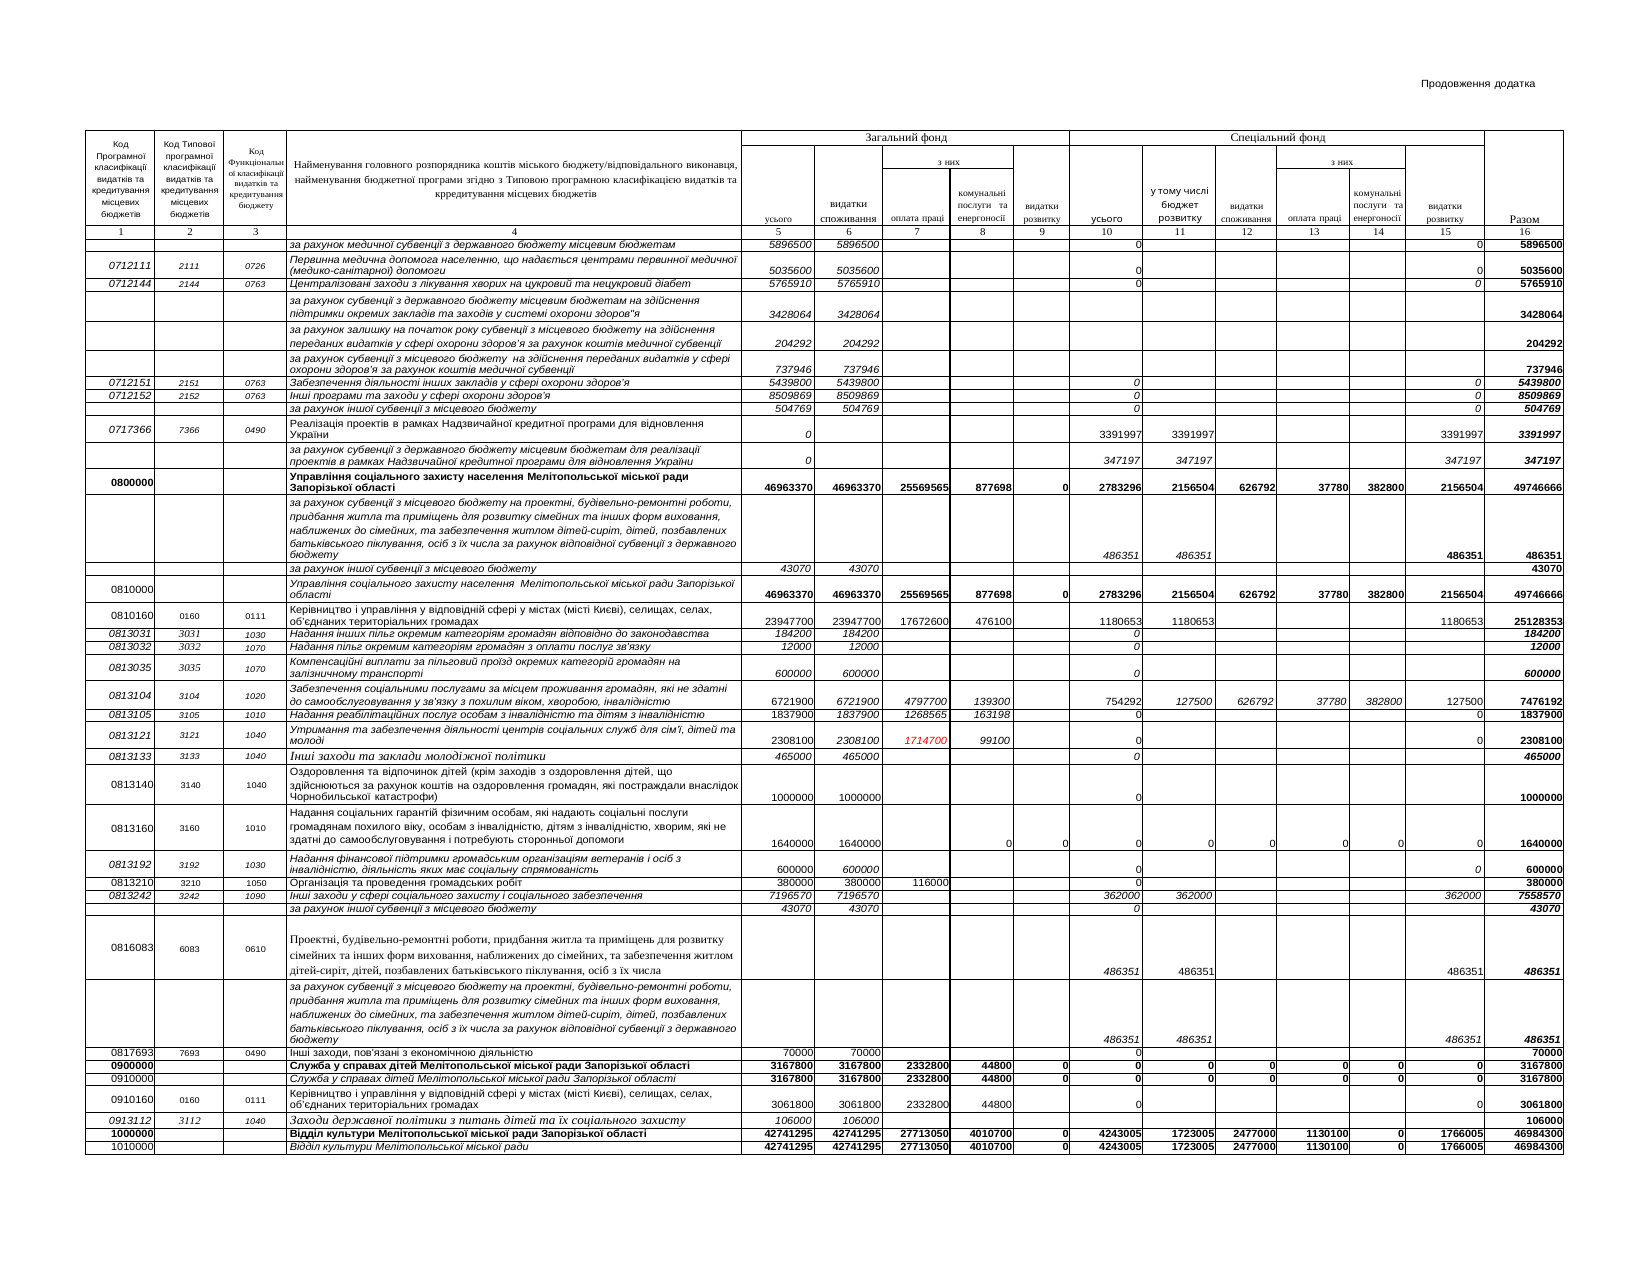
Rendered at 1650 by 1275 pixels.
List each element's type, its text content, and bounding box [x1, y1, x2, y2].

table_cell 2332800 [883, 1086, 949, 1112]
table_cell Управління соціального захисту населення Мелітопольської міської ради Запорізької області [287, 576, 741, 602]
table_cell [1350, 403, 1405, 415]
table_cell [1406, 765, 1484, 804]
table_cell 0610 [224, 916, 286, 979]
table_cell 486351 [1143, 916, 1215, 979]
table_cell 106000 [815, 1113, 882, 1128]
table_cell [224, 1142, 286, 1154]
table_cell Реалізація проектів в рамках Надзвичайної кредитної програми для відновлення України [287, 416, 741, 442]
table_cell [951, 629, 1013, 641]
table_cell 347197 [1143, 443, 1215, 468]
table_cell 3192 [155, 851, 223, 877]
table_cell [1216, 891, 1276, 902]
table_cell 1030 [224, 851, 286, 877]
table_cell Компенсаційні виплати за пільговий проїзд окремих категорій громадян на залізничному транспорті [287, 655, 741, 680]
table_cell [1070, 351, 1142, 376]
table_cell 17672600 [883, 603, 949, 628]
table_cell 1180653 [1143, 603, 1215, 628]
table_cell [1277, 980, 1349, 1047]
table_cell [742, 916, 814, 979]
table_cell комунальні послуги та енергоносії [951, 169, 1013, 225]
table_cell [1350, 390, 1405, 402]
table_cell 46963370 [742, 469, 814, 494]
table_cell 347197 [1485, 443, 1563, 468]
table_cell [1143, 878, 1215, 889]
table_cell 2111 [155, 252, 223, 278]
table_cell [155, 292, 223, 321]
table_cell 486351 [1070, 495, 1142, 562]
table_cell 754292 [1070, 681, 1142, 708]
table_cell [883, 240, 949, 251]
table_cell 2308100 [1485, 722, 1563, 748]
table_cell з них [1277, 146, 1405, 168]
table_cell [224, 1074, 286, 1085]
table_cell [86, 240, 154, 251]
table_cell 1000000 [815, 765, 882, 804]
table_cell 0 [1070, 749, 1142, 763]
table_cell [155, 980, 223, 1047]
table_cell [951, 563, 1013, 575]
table_cell [1216, 851, 1276, 877]
table_cell [1350, 377, 1405, 389]
table_cell 0813140 [86, 765, 154, 804]
table_cell [1014, 878, 1069, 889]
table_cell [1406, 322, 1484, 350]
table_cell [951, 351, 1013, 376]
table_cell [155, 495, 223, 562]
table_cell 0 [1070, 1086, 1142, 1112]
table_cell [815, 980, 882, 1047]
table_cell 382800 [1350, 576, 1405, 602]
table_cell 1640000 [1485, 805, 1563, 850]
table_cell 0 [1350, 805, 1405, 850]
table_cell [1216, 279, 1276, 291]
table_cell [86, 351, 154, 376]
table_cell [1406, 904, 1484, 915]
table_cell [883, 292, 949, 321]
table_cell [1216, 351, 1276, 376]
table_cell [951, 980, 1013, 1047]
table_cell [883, 495, 949, 562]
table_cell 1010 [224, 805, 286, 850]
table_cell [1014, 416, 1069, 442]
table_cell [1406, 629, 1484, 641]
table_cell 0810000 [86, 576, 154, 602]
table_cell 626792 [1216, 681, 1276, 708]
table_cell Оздоровлення та відпочинок дітей (крім заходів з оздоровлення дітей, що здійснюються за рахунок коштів на оздоровлення громадян, які постраждали внаслідок Чорнобильської катастрофи) [287, 765, 741, 804]
table_cell [951, 443, 1013, 468]
table_cell [1014, 495, 1069, 562]
table_cell [951, 642, 1013, 654]
table_cell [1216, 749, 1276, 763]
table_cell [1350, 904, 1405, 915]
table_cell [1014, 377, 1069, 389]
table_cell [1277, 722, 1349, 748]
table_cell 6721900 [815, 681, 882, 708]
table_cell 3391997 [1485, 416, 1563, 442]
table_cell 106000 [1485, 1113, 1563, 1128]
table_cell [1014, 390, 1069, 402]
table_cell 3061800 [1485, 1086, 1563, 1112]
table_cell Управління соціального захисту населення Мелітопольської міської ради Запорізької області [287, 469, 741, 494]
table_cell 3160 [155, 805, 223, 850]
table_cell [1277, 403, 1349, 415]
table_cell Проектні, будівельно-ремонтні роботи, придбання житла та приміщень для розвитку сімейних та інших форм виховання, наближених до сімейних, та забезпечення житлом дітей-сиріт, дітей, позбавлених батьківського піклування, осіб з їх числа [287, 916, 741, 979]
table_cell [951, 765, 1013, 804]
table_cell [951, 377, 1013, 389]
table_cell [1277, 603, 1349, 628]
table_cell 0800000 [86, 469, 154, 494]
table_cell 0 [1070, 851, 1142, 877]
table_cell [1143, 851, 1215, 877]
table_cell 1040 [224, 749, 286, 763]
table_cell 0726 [224, 252, 286, 278]
table_cell [1216, 1048, 1276, 1059]
table_cell [86, 403, 154, 415]
table_cell [224, 469, 286, 494]
table_cell [1216, 655, 1276, 680]
table_cell [1143, 377, 1215, 389]
table_cell Надання фінансової підтримки громадським організаціям ветеранів і осіб з інвалідністю, діяльність яких має соціальну спрямованість [287, 851, 741, 877]
table_cell 486351 [1485, 916, 1563, 979]
table_cell 0813192 [86, 851, 154, 877]
table_cell оплата праці [883, 169, 949, 225]
table_cell [951, 916, 1013, 979]
table_header Код Типової програмної класифікації видатків та кредитування місцевих бюджетів [155, 131, 223, 225]
table_cell 1180653 [1406, 603, 1484, 628]
table_cell [883, 416, 949, 442]
table_cell [951, 252, 1013, 278]
table_cell 0 [1070, 722, 1142, 748]
table_cell [1406, 292, 1484, 321]
table_cell [883, 390, 949, 402]
table_cell [1350, 1086, 1405, 1112]
table_cell 877698 [951, 576, 1013, 602]
table_cell [883, 805, 949, 850]
table_cell [1014, 603, 1069, 628]
table_cell 3428064 [1485, 292, 1563, 321]
table_cell [951, 495, 1013, 562]
table_cell [1216, 878, 1276, 889]
table_cell 486351 [1143, 495, 1215, 562]
table_cell 25569565 [883, 469, 949, 494]
table_cell [951, 416, 1013, 442]
table_cell 2783296 [1070, 469, 1142, 494]
table_header Код Функціональн ої класифікації видатків та кредитування бюджету [224, 131, 286, 225]
table_cell 6721900 [742, 681, 814, 708]
table_cell [1216, 710, 1276, 721]
table_cell 626792 [1216, 469, 1276, 494]
table_cell [1406, 642, 1484, 654]
table_cell 1020 [224, 681, 286, 708]
table_cell 139300 [951, 681, 1013, 708]
table_cell 0 [1406, 722, 1484, 748]
table_cell за рахунок субвенції з державного бюджету місцевим бюджетам для реалізації проектів в рамках Надзвичайної кредитної програми для відновлення України [287, 443, 741, 468]
table_cell [883, 765, 949, 804]
table_cell [1277, 629, 1349, 641]
table_cell 737946 [1485, 351, 1563, 376]
table_cell 5035600 [815, 252, 882, 278]
table_cell 0 [1406, 851, 1484, 877]
table_cell [1350, 765, 1405, 804]
table_cell [224, 576, 286, 602]
table_cell [155, 1061, 223, 1072]
table_cell [1143, 252, 1215, 278]
table_cell 0 [1406, 1086, 1484, 1112]
table_cell [883, 629, 949, 641]
table_cell 737946 [815, 351, 882, 376]
table_cell 0111 [224, 603, 286, 628]
table_cell [1277, 710, 1349, 721]
table_cell [224, 351, 286, 376]
table_cell [1143, 403, 1215, 415]
table_cell 1040 [224, 765, 286, 804]
table_cell 23947700 [742, 603, 814, 628]
table_cell 0813104 [86, 681, 154, 708]
table_cell [1277, 322, 1349, 350]
table_cell [86, 443, 154, 468]
table_cell 877698 [951, 469, 1013, 494]
table_cell [1143, 390, 1215, 402]
table_cell [1143, 279, 1215, 291]
table_cell [1143, 710, 1215, 721]
table_cell 486351 [1070, 980, 1142, 1047]
table_cell 600000 [1485, 851, 1563, 877]
table_cell [1143, 240, 1215, 251]
table_cell [1216, 403, 1276, 415]
table_cell [155, 240, 223, 251]
table_cell 99100 [951, 722, 1013, 748]
table_cell [155, 563, 223, 575]
table_header Разом [1485, 131, 1563, 225]
table_cell [1143, 292, 1215, 321]
table_cell 0111 [224, 1086, 286, 1112]
table_cell [224, 292, 286, 321]
table_cell 347197 [1406, 443, 1484, 468]
table_cell [1014, 681, 1069, 708]
table_cell [951, 390, 1013, 402]
table_cell [1014, 642, 1069, 654]
table_cell [883, 563, 949, 575]
table_cell [742, 495, 814, 562]
table_cell [1143, 749, 1215, 763]
table_cell [1216, 642, 1276, 654]
table_cell 2308100 [815, 722, 882, 748]
table_cell [224, 322, 286, 350]
table_cell 347197 [1070, 443, 1142, 468]
table_cell [1350, 655, 1405, 680]
table_cell [1216, 495, 1276, 562]
table_cell 0 [1277, 805, 1349, 850]
table_cell [1406, 351, 1484, 376]
table_cell 3140 [155, 765, 223, 804]
table_cell [883, 1048, 949, 1059]
table_cell [1014, 351, 1069, 376]
table_cell 3061800 [742, 1086, 814, 1112]
table_cell Керівництво і управління у відповідній сфері у містах (місті Києві), селищах, селах, об’єднаних територіальних громадах [287, 1086, 741, 1112]
table_cell 204292 [815, 322, 882, 350]
table_cell [1216, 629, 1276, 641]
table_cell [1014, 710, 1069, 721]
table_cell [224, 240, 286, 251]
table_cell [1350, 240, 1405, 251]
table_cell [1070, 563, 1142, 575]
table_cell у тому числі бюджет розвитку [1143, 146, 1215, 225]
table_cell [1216, 240, 1276, 251]
table_cell 49746666 [1485, 469, 1563, 494]
table_cell [883, 851, 949, 877]
table_cell 3428064 [815, 292, 882, 321]
table_cell [1277, 878, 1349, 889]
table_cell [1014, 980, 1069, 1047]
table_cell [1216, 603, 1276, 628]
table_cell 486351 [1485, 495, 1563, 562]
table_cell [883, 916, 949, 979]
table_cell [1216, 292, 1276, 321]
table_cell [1277, 1086, 1349, 1112]
table_header Код Програмної класифікації видатків та кредитування місцевих бюджетів [86, 131, 154, 225]
table_cell [1350, 980, 1405, 1047]
table_cell [1216, 322, 1276, 350]
table_cell [1350, 292, 1405, 321]
table_cell 0 [1070, 252, 1142, 278]
table_cell 46963370 [742, 576, 814, 602]
table_cell 382800 [1350, 681, 1405, 708]
table_cell 0 [1406, 805, 1484, 850]
table_cell 0 [742, 443, 814, 468]
table_cell [1143, 655, 1215, 680]
table_cell 0910160 [86, 1086, 154, 1112]
table_cell [1014, 403, 1069, 415]
table_cell [1277, 749, 1349, 763]
table_cell [1014, 240, 1069, 251]
table_cell 0 [1070, 655, 1142, 680]
table_cell [1216, 904, 1276, 915]
table_cell 1000000 [742, 765, 814, 804]
table_cell [1014, 292, 1069, 321]
table_cell [1014, 655, 1069, 680]
table_cell [86, 292, 154, 321]
table_cell 3391997 [1070, 416, 1142, 442]
table_cell 3061800 [815, 1086, 882, 1112]
table_cell 0160 [155, 603, 223, 628]
table_cell з них [883, 146, 1013, 168]
table_cell Утримання та забезпечення діяльності центрів соціальних служб для сім’ї, дітей та молоді [287, 722, 741, 748]
table_cell [1143, 563, 1215, 575]
table_cell [1350, 878, 1405, 889]
table_cell 0813121 [86, 722, 154, 748]
table_cell [1350, 851, 1405, 877]
table_cell [883, 1113, 949, 1128]
table_cell [224, 980, 286, 1047]
table_cell 2156504 [1406, 576, 1484, 602]
table_cell 2156504 [1143, 576, 1215, 602]
table_cell 4797700 [883, 681, 949, 708]
table_cell 23947700 [815, 603, 882, 628]
table_cell [1277, 416, 1349, 442]
table_cell 106000 [742, 1113, 814, 1128]
table_cell [224, 1129, 286, 1141]
table_cell 37780 [1277, 681, 1349, 708]
table_cell [1350, 351, 1405, 376]
table_header Загальний фонд [742, 131, 1069, 145]
table_cell за рахунок залишку на початок року субвенції з місцевого бюджету на здійснення переданих видатків у сфері охорони здоров’я за рахунок коштів медичної субвенції [287, 322, 741, 350]
table_cell [1350, 322, 1405, 350]
table_cell 1640000 [815, 805, 882, 850]
table_cell 486351 [1406, 495, 1484, 562]
table_cell [1277, 851, 1349, 877]
table_cell [1406, 563, 1484, 575]
table_cell [1216, 1113, 1276, 1128]
table_cell [1143, 722, 1215, 748]
table_cell 0712111 [86, 252, 154, 278]
table_cell [883, 642, 949, 654]
table_cell 476100 [951, 603, 1013, 628]
table_cell [951, 1048, 1013, 1059]
table_cell [1350, 629, 1405, 641]
table_cell усього [742, 146, 814, 225]
table_cell [951, 279, 1013, 291]
table_cell [1216, 916, 1276, 979]
table_cell [1216, 443, 1276, 468]
table_cell 7476192 [1485, 681, 1563, 708]
table_cell [1277, 377, 1349, 389]
table_cell 127500 [1143, 681, 1215, 708]
table_cell [1277, 495, 1349, 562]
table_cell [1406, 878, 1484, 889]
table_cell за рахунок субвенції з державного бюджету місцевим бюджетам на здійснення підтримки окремих закладів та заходів у системі охорони здоров"я [287, 292, 741, 321]
table_cell [1143, 629, 1215, 641]
table_cell [1014, 252, 1069, 278]
table_cell 0 [1406, 252, 1484, 278]
table_cell [815, 416, 882, 442]
table_cell [1277, 891, 1349, 902]
table_cell [224, 443, 286, 468]
table_cell 0 [1070, 805, 1142, 850]
table_cell видатки розвитку [1014, 146, 1069, 225]
table_cell [883, 322, 949, 350]
table_cell [1216, 416, 1276, 442]
table_cell 486351 [1070, 916, 1142, 979]
table_cell 486351 [1143, 980, 1215, 1047]
table_cell 0810160 [86, 603, 154, 628]
table_cell [155, 403, 223, 415]
table_cell [1216, 390, 1276, 402]
table_cell [1014, 904, 1069, 915]
table_cell 0 [1014, 576, 1069, 602]
table_cell 2783296 [1070, 576, 1142, 602]
table_cell [1277, 292, 1349, 321]
table_cell Заходи державної політики з питань дітей та їх соціального захисту [287, 1113, 741, 1128]
table_cell 600000 [742, 655, 814, 680]
table_cell [155, 322, 223, 350]
table_cell [951, 851, 1013, 877]
table_cell [1277, 443, 1349, 468]
table_cell 3035 [155, 655, 223, 680]
table_cell усього [1070, 146, 1142, 225]
table_cell 25569565 [883, 576, 949, 602]
table_cell [1216, 765, 1276, 804]
table_cell [951, 240, 1013, 251]
table_cell 0 [1014, 805, 1069, 850]
table_cell [1014, 851, 1069, 877]
table_cell [1350, 563, 1405, 575]
table_cell [1143, 642, 1215, 654]
table_cell 3104 [155, 681, 223, 708]
table_cell 1640000 [742, 805, 814, 850]
table_cell [155, 1129, 223, 1141]
table_cell [1070, 322, 1142, 350]
table_cell 0 [1216, 805, 1276, 850]
table_cell 7366 [155, 416, 223, 442]
table_cell [1350, 891, 1405, 902]
table_cell 3391997 [1143, 416, 1215, 442]
table_cell [1143, 1086, 1215, 1112]
table_cell [1277, 916, 1349, 979]
table_cell [951, 403, 1013, 415]
table_cell Надання соціальних гарантій фізичним особам, які надають соціальні послуги громадянам похилого віку, особам з інвалідністю, дітям з інвалідністю, хворим, які не здатні до самообслуговування і потребують сторонньої допомоги [287, 805, 741, 850]
table_cell [224, 1061, 286, 1072]
table_cell [951, 891, 1013, 902]
table_cell 37780 [1277, 576, 1349, 602]
table_cell Первинна медична допомога населенню, що надається центрами первинної медичної (медико-санітарної) допомоги [287, 252, 741, 278]
table_cell [155, 469, 223, 494]
table_cell [1277, 1048, 1349, 1059]
table_cell [1350, 722, 1405, 748]
table_cell [883, 377, 949, 389]
table_cell видатки споживання [815, 146, 882, 225]
table_cell Інші заходи та заклади молодіжної політики [287, 749, 741, 763]
table_cell [1216, 563, 1276, 575]
table_cell [1143, 1113, 1215, 1128]
table_cell 49746666 [1485, 576, 1563, 602]
table_cell 1714700 [883, 722, 949, 748]
table_cell 25128353 [1485, 603, 1563, 628]
table_cell 0816083 [86, 916, 154, 979]
table_cell 0 [742, 416, 814, 442]
table_cell 0 [951, 805, 1013, 850]
table_cell видатки розвитку [1406, 146, 1484, 225]
table_cell 486351 [1406, 980, 1484, 1047]
table_cell [1350, 1048, 1405, 1059]
table_cell [1014, 916, 1069, 979]
table_cell 1040 [224, 1113, 286, 1128]
table_cell [815, 443, 882, 468]
table_cell 0913112 [86, 1113, 154, 1128]
table_cell 737946 [742, 351, 814, 376]
table_cell 37780 [1277, 469, 1349, 494]
table_cell 1040 [224, 722, 286, 748]
table_cell [815, 495, 882, 562]
table_cell 0 [1143, 805, 1215, 850]
table_cell [883, 252, 949, 278]
table_cell 6083 [155, 916, 223, 979]
table_cell [1014, 1048, 1069, 1059]
table_cell 3121 [155, 722, 223, 748]
table_cell [1406, 749, 1484, 763]
table_cell [155, 1142, 223, 1154]
table_cell [1014, 443, 1069, 468]
table_cell [1406, 1048, 1484, 1059]
table_cell 0813160 [86, 805, 154, 850]
table_cell [155, 576, 223, 602]
table_cell 486351 [1485, 980, 1563, 1047]
table_cell [1014, 1113, 1069, 1128]
table_cell [1350, 710, 1405, 721]
table_cell 1180653 [1070, 603, 1142, 628]
table_cell [1014, 765, 1069, 804]
table_cell 2156504 [1406, 469, 1484, 494]
table_cell [1350, 916, 1405, 979]
table_cell 0490 [224, 416, 286, 442]
table_cell [1070, 1113, 1142, 1128]
table_cell 0160 [155, 1086, 223, 1112]
table_cell [224, 904, 286, 915]
table_cell 465000 [815, 749, 882, 763]
table_cell [155, 351, 223, 376]
table_cell [1143, 765, 1215, 804]
table_cell 465000 [742, 749, 814, 763]
table_cell [883, 891, 949, 902]
table_cell [1143, 904, 1215, 915]
table_cell [1350, 279, 1405, 291]
table_cell [155, 443, 223, 468]
table_cell [1014, 279, 1069, 291]
table_cell 0813035 [86, 655, 154, 680]
table_cell [1143, 1048, 1215, 1059]
table_cell 600000 [1485, 655, 1563, 680]
table_cell 3391997 [1406, 416, 1484, 442]
table_cell оплата праці [1277, 169, 1349, 225]
table_cell [1277, 655, 1349, 680]
table_cell [1350, 1113, 1405, 1128]
table_cell [86, 980, 154, 1047]
table_cell [1350, 603, 1405, 628]
table_cell 600000 [815, 655, 882, 680]
table_cell 382800 [1350, 469, 1405, 494]
table_cell [1014, 722, 1069, 748]
table_cell [1070, 292, 1142, 321]
table_cell [883, 655, 949, 680]
table_cell [155, 904, 223, 915]
table_cell за рахунок субвенцїї з місцевого бюджету на проектні, будівельно-ремонтні роботи, придбання житла та приміщень для розвитку сімейних та інших форм виховання, наближених до сімейних, та забезпечення житлом дітей-сиріт, дітей, позбавлених батьківського піклування, осіб з їх числа за рахунок відповідної субвенції з державного бюджету [287, 980, 741, 1047]
table_cell [1277, 252, 1349, 278]
table_cell 3112 [155, 1113, 223, 1128]
table_cell 2156504 [1143, 469, 1215, 494]
table_cell [1350, 749, 1405, 763]
table_cell [1277, 351, 1349, 376]
table_cell 0813133 [86, 749, 154, 763]
table_cell [1014, 629, 1069, 641]
table_cell 127500 [1406, 681, 1484, 708]
table_cell [1216, 377, 1276, 389]
table_cell 5035600 [1485, 252, 1563, 278]
table_cell [1350, 252, 1405, 278]
table_cell [1277, 279, 1349, 291]
table_cell [883, 279, 949, 291]
table_cell 600000 [742, 851, 814, 877]
table_cell [1216, 1086, 1276, 1112]
table_cell [951, 1113, 1013, 1128]
table_cell [224, 403, 286, 415]
table_cell Керівництво і управління у відповідній сфері у містах (місті Києві), селищах, селах, об’єднаних територіальних громадах [287, 603, 741, 628]
table_cell 46963370 [815, 576, 882, 602]
table_cell 46963370 [815, 469, 882, 494]
table_cell [86, 322, 154, 350]
table_cell 626792 [1216, 576, 1276, 602]
table_cell [224, 495, 286, 562]
table_cell [155, 1074, 223, 1085]
table_cell [883, 980, 949, 1047]
table_cell [1277, 765, 1349, 804]
table_cell комунальні послуги та енергоносії [1350, 169, 1405, 225]
table_cell [1216, 980, 1276, 1047]
table_cell 5035600 [742, 252, 814, 278]
table_cell 0 [1014, 469, 1069, 494]
table_cell [1406, 655, 1484, 680]
table_cell [86, 495, 154, 562]
table_cell [1143, 322, 1215, 350]
table_cell [1350, 495, 1405, 562]
table_cell [951, 322, 1013, 350]
table_cell Забезпечення соціальними послугами за місцем проживання громадян, які не здатні до самообслуговування у зв'язку з похилим віком, хворобою, інвалідністю [287, 681, 741, 708]
table_cell [1277, 563, 1349, 575]
table_cell 3133 [155, 749, 223, 763]
table_cell [1216, 252, 1276, 278]
table_header Найменування головного розпорядника коштів міського бюджету/відповідального виконавця, найменування бюджетної програми згідно з Типовою програмною класифікацією видатків та крредитування місцевих бюджетів [287, 131, 741, 225]
table_cell [883, 443, 949, 468]
table_cell 204292 [1485, 322, 1563, 350]
table_cell 0717366 [86, 416, 154, 442]
table_cell 3428064 [742, 292, 814, 321]
table_cell за рахунок субвенції з місцевого бюджету на здійснення переданих видатків у сфері охорони здоров’я за рахунок коштів медичної субвенції [287, 351, 741, 376]
table_cell [815, 916, 882, 979]
table_cell 465000 [1485, 749, 1563, 763]
table_cell [951, 878, 1013, 889]
table_cell 2308100 [742, 722, 814, 748]
table_cell [1277, 390, 1349, 402]
table_cell [951, 904, 1013, 915]
table_header Спеціальний фонд [1070, 131, 1484, 145]
table_cell [883, 351, 949, 376]
table_cell 486351 [1406, 916, 1484, 979]
table_cell [86, 904, 154, 915]
table_cell [951, 655, 1013, 680]
table_cell [1277, 642, 1349, 654]
table_cell [883, 749, 949, 763]
table_cell 44800 [951, 1086, 1013, 1112]
table_cell [883, 403, 949, 415]
table_cell [951, 749, 1013, 763]
table_cell 1070 [224, 655, 286, 680]
table_cell [883, 904, 949, 915]
table_cell [86, 563, 154, 575]
table_cell 600000 [815, 851, 882, 877]
table_cell [1277, 240, 1349, 251]
table_cell [742, 980, 814, 1047]
table_cell [1350, 443, 1405, 468]
table_cell [1014, 563, 1069, 575]
table_cell [1350, 642, 1405, 654]
table_cell 204292 [742, 322, 814, 350]
table_cell 0 [1070, 765, 1142, 804]
table_cell [1406, 1113, 1484, 1128]
table_cell [1350, 416, 1405, 442]
table_cell [1014, 322, 1069, 350]
table_cell [1277, 904, 1349, 915]
table_cell 1000000 [1485, 765, 1563, 804]
table_cell [1014, 749, 1069, 763]
table_cell [951, 292, 1013, 321]
table_cell [1143, 351, 1215, 376]
table_cell [1014, 891, 1069, 902]
table_cell [1014, 1086, 1069, 1112]
table_cell видатки споживання [1216, 146, 1276, 225]
table_cell [1277, 1113, 1349, 1128]
table_cell [1216, 722, 1276, 748]
table_cell [224, 563, 286, 575]
table_cell за рахунок субвенцїї з місцевого бюджету на проектні, будівельно-ремонтні роботи, придбання житла та приміщень для розвитку сімейних та інших форм виховання, наближених до сімейних, та забезпечення житлом дітей-сиріт, дітей, позбавлених батьківського піклування, осіб з їх числа за рахунок відповідної субвенції з державного бюджету [287, 495, 741, 562]
